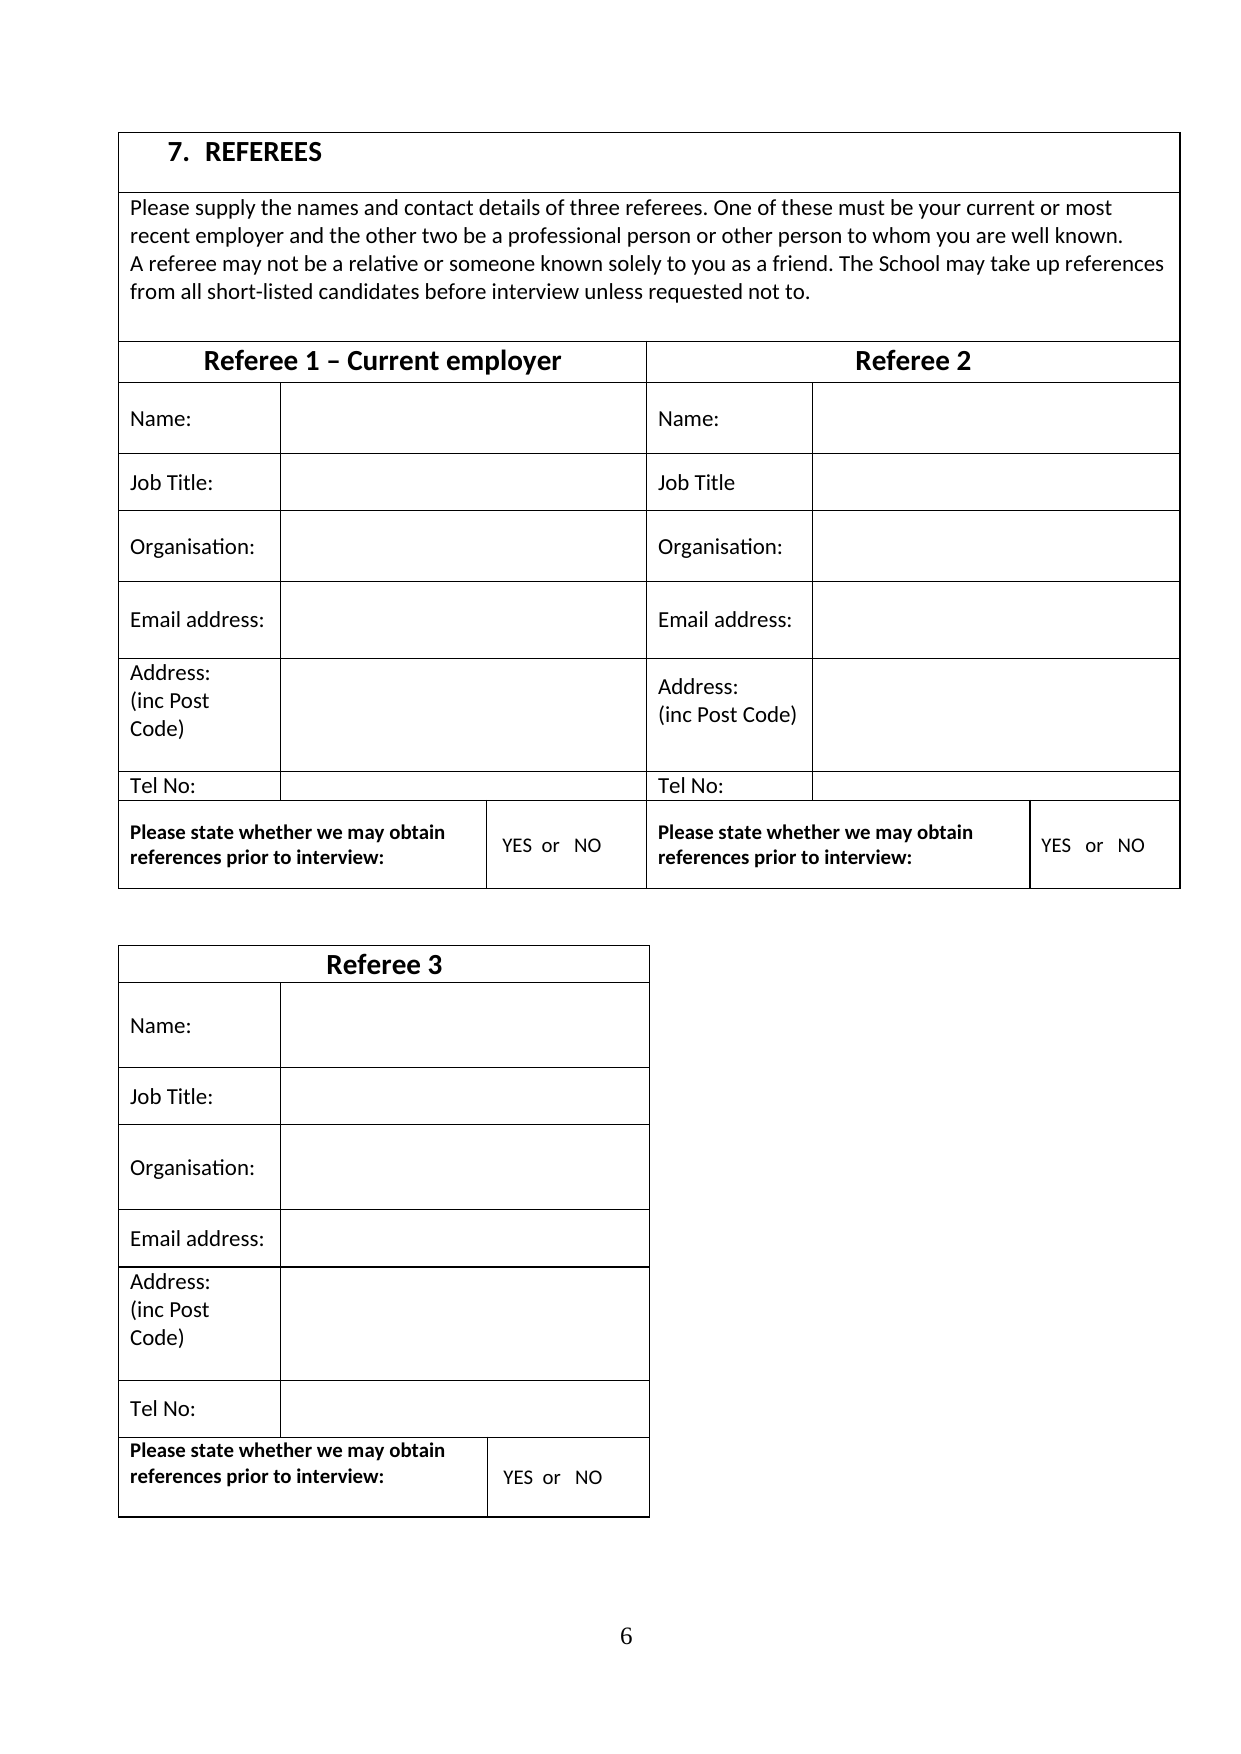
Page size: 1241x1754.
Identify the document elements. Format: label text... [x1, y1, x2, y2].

table_cell Address: (inc Post Code) [647, 659, 812, 771]
table_cell [281, 454, 646, 510]
table_cell [281, 511, 646, 581]
table_cell [281, 1068, 649, 1124]
table_cell [281, 772, 646, 800]
table_cell [813, 582, 1179, 657]
table_cell Job Title: [119, 454, 280, 510]
table_cell YES or NO [488, 1438, 649, 1516]
table_cell Tel No: [119, 772, 280, 800]
table_cell Organisation: [119, 1125, 280, 1209]
table_cell [813, 511, 1179, 581]
table_cell Email address: [119, 1210, 280, 1266]
table_header REFEREES [119, 133, 1179, 192]
table_cell [813, 383, 1179, 453]
table_cell Email address: [119, 582, 280, 657]
table_cell [281, 659, 646, 771]
table_cell [813, 454, 1179, 510]
table_header Referee 3 [119, 946, 649, 982]
table_cell [281, 1268, 649, 1379]
table_cell Name: [119, 383, 280, 453]
table_cell Organisation: [647, 511, 812, 581]
table_cell Address: (inc Post Code) [119, 659, 280, 771]
table_cell Email address: [647, 582, 812, 657]
table_cell Address: (inc Post Code) [119, 1268, 280, 1379]
table_cell Please state whether we may obtain references prior to interview: [647, 801, 1029, 888]
table_cell [281, 1210, 649, 1266]
table_cell Referee 1 – Current employer [119, 342, 646, 382]
table_cell Referee 2 [647, 342, 1179, 382]
table_cell Tel No: [647, 772, 812, 800]
table_cell YES or NO [487, 801, 646, 888]
table_cell Job Title: [119, 1068, 280, 1124]
table_cell YES or NO [1031, 801, 1179, 888]
table_cell [813, 772, 1179, 800]
table_cell Please state whether we may obtain references prior to interview: [119, 1438, 487, 1516]
table_cell Name: [119, 983, 280, 1067]
table_cell [281, 1381, 649, 1437]
table_cell Please state whether we may obtain references prior to interview: [119, 801, 486, 888]
table_cell [281, 1125, 649, 1209]
table_cell Job Title [647, 454, 812, 510]
table_cell [813, 659, 1179, 771]
table_cell Organisation: [119, 511, 280, 581]
table_cell [281, 983, 649, 1067]
table_cell Name: [647, 383, 812, 453]
table_cell [281, 383, 646, 453]
table_cell Tel No: [119, 1381, 280, 1437]
table_cell Please supply the names and contact details of three referees. One of these must be your current or most recent employer and the other two be a professional person or other person to whom you are well known. A referee may not be a relative or someone known solely to you as a friend. The School may take up references from all short-listed candidates before interview unless requested not to. [119, 193, 1179, 341]
table_cell [281, 582, 646, 657]
